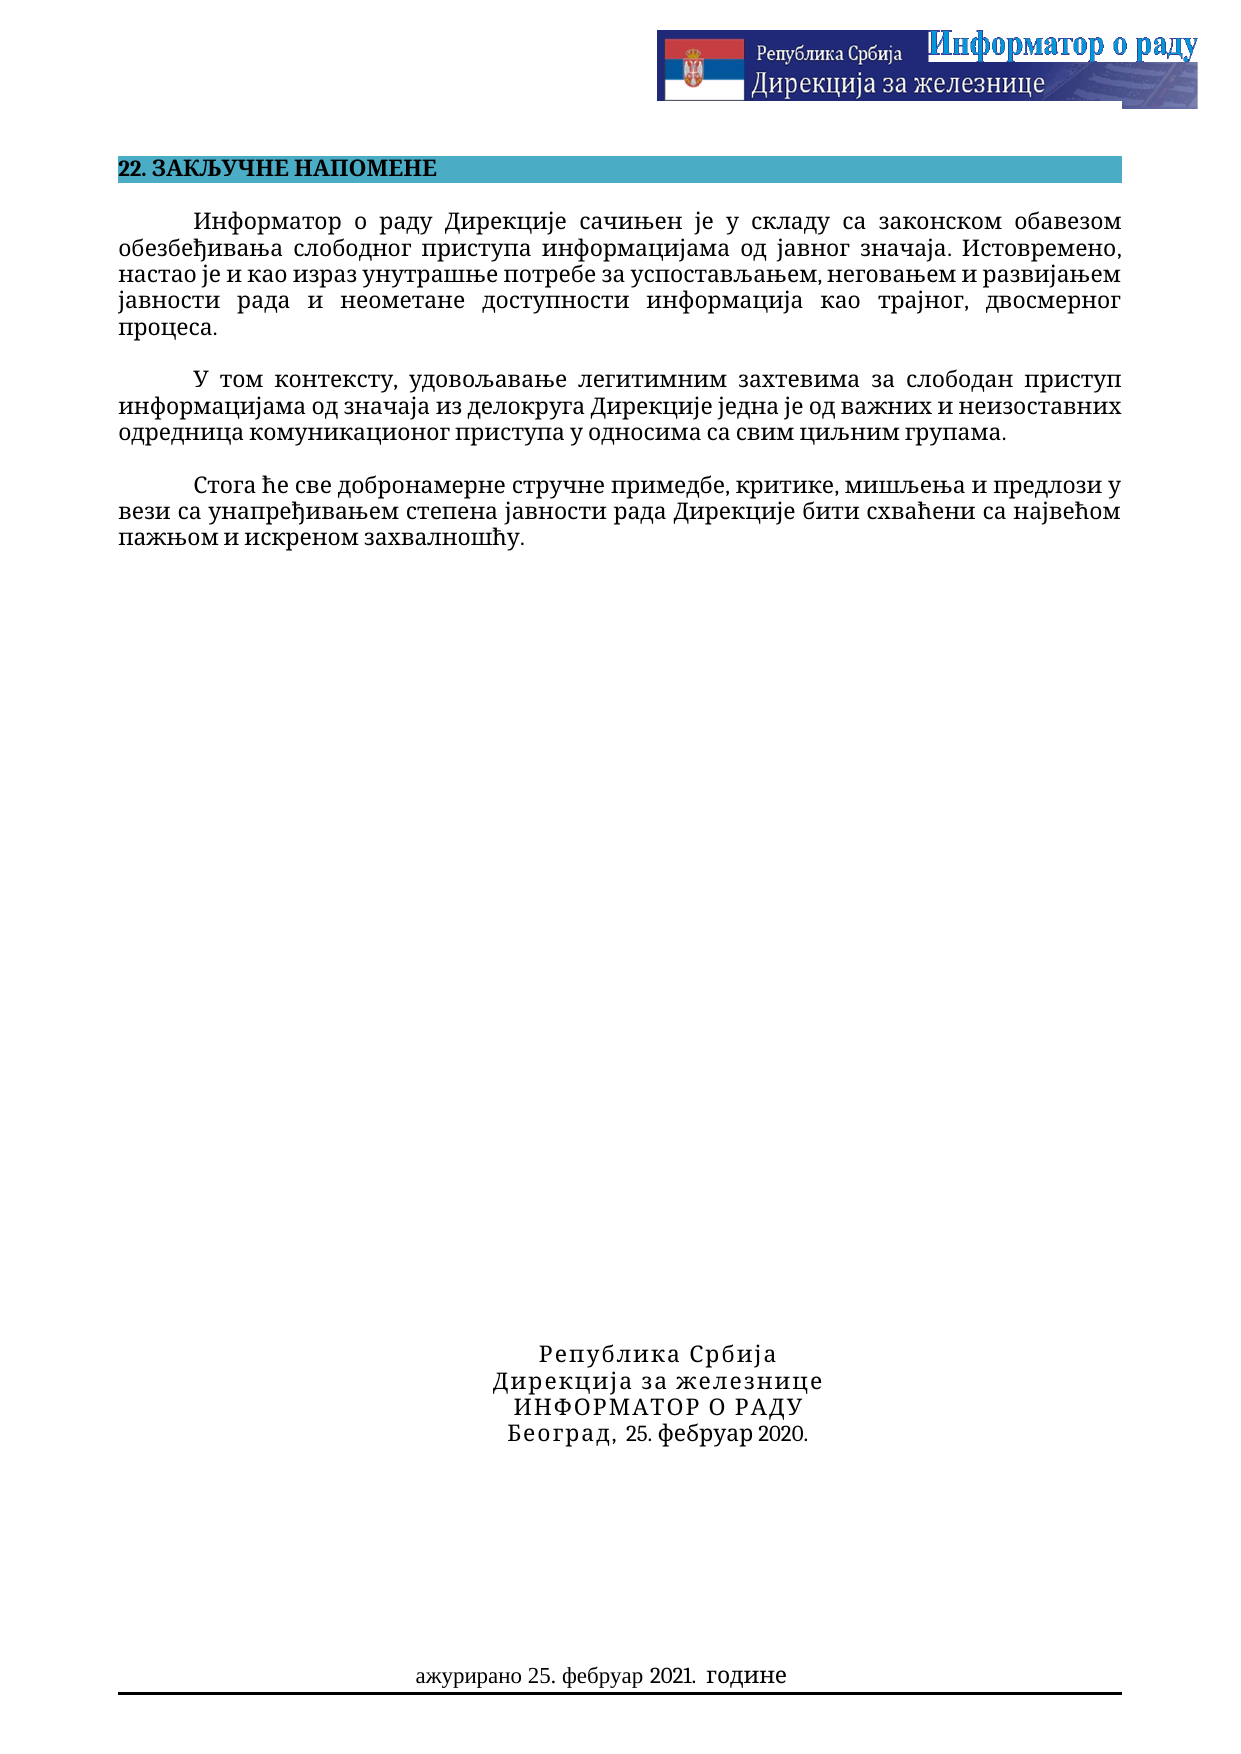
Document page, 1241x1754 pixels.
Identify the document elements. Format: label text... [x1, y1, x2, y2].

text Информатор о раду [118, 1395, 1122, 1421]
picture [937, 30, 943, 44]
subtitle 22. ЗАКЉУЧНЕ НАПОМЕНЕ [118, 156, 1122, 183]
text У том контексту, удовољавање легитимним захтевима за слободан приступ информацијама од значаја из делокруга Дирекције једна је од важних и неизоставних одредница комуникационог приступа у односима са свим циљним групама. [118, 367, 1122, 446]
text Београд, 25. фебруар 2020. [118, 1421, 1122, 1448]
text Дирекција за железнице [118, 1368, 1122, 1395]
text Република Србија [118, 1342, 1122, 1368]
text Стога ће све добронамерне стручне примедбе, критике, мишљења и предлози у вези са унапређивањем степена јавности рада Дирекције бити схваћени са највећом пажњом и искреном захвалношћу. [118, 472, 1122, 552]
text Информатор о раду Дирекције сачињен је у складу са законском обавезом обезбеђивања слободног приступа информацијама од јавног значаја. Истовремено, настао је и као израз унутрашње потребе за успостављањем, неговањем и развијањем јавности рада и неометане доступности информација као трајног, двосмерног процеса. [118, 209, 1122, 341]
picture [657, 30, 1198, 109]
